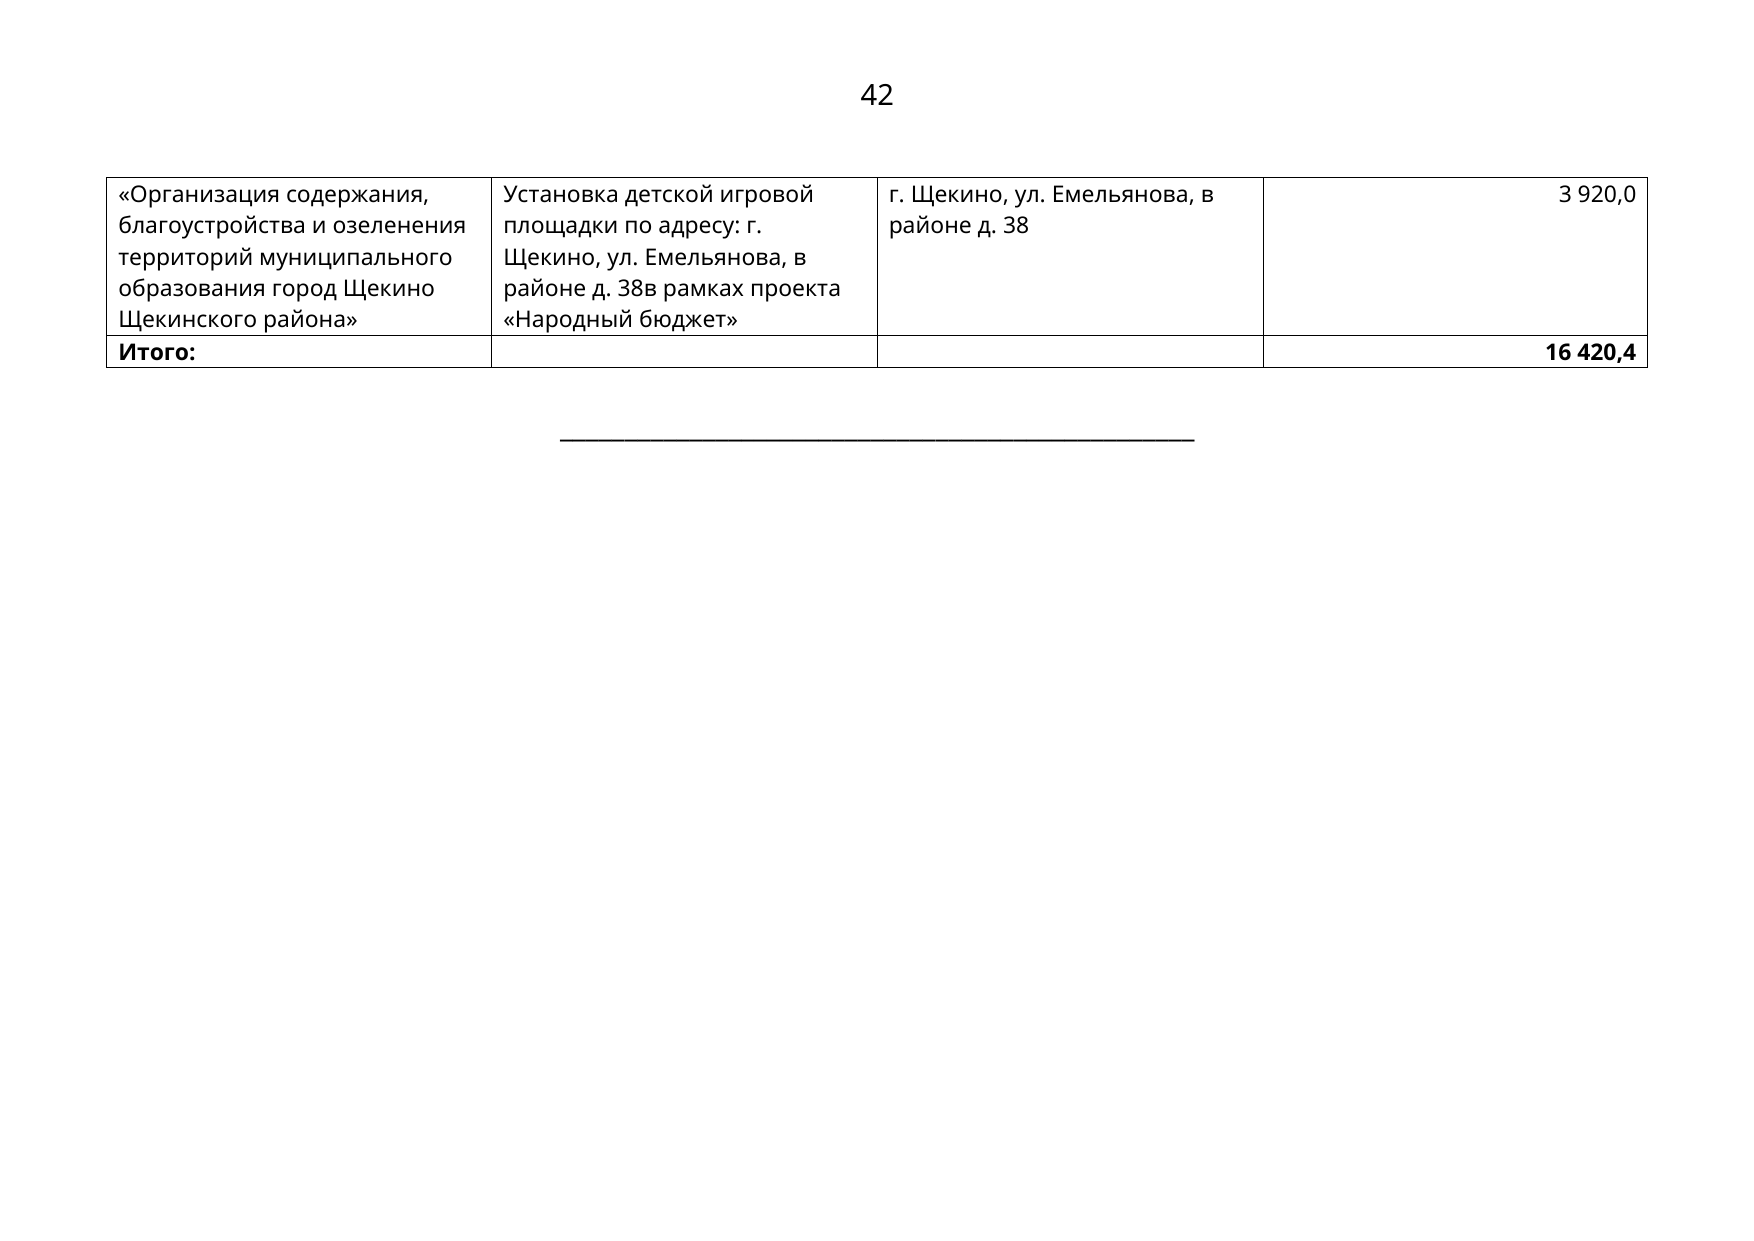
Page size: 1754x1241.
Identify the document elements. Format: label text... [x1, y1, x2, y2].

text _________________________________________________ [118, 407, 1636, 445]
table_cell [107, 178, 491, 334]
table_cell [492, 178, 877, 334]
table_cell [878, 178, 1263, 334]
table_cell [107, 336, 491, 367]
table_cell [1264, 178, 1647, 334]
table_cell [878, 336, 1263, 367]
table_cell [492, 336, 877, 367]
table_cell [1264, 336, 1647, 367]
